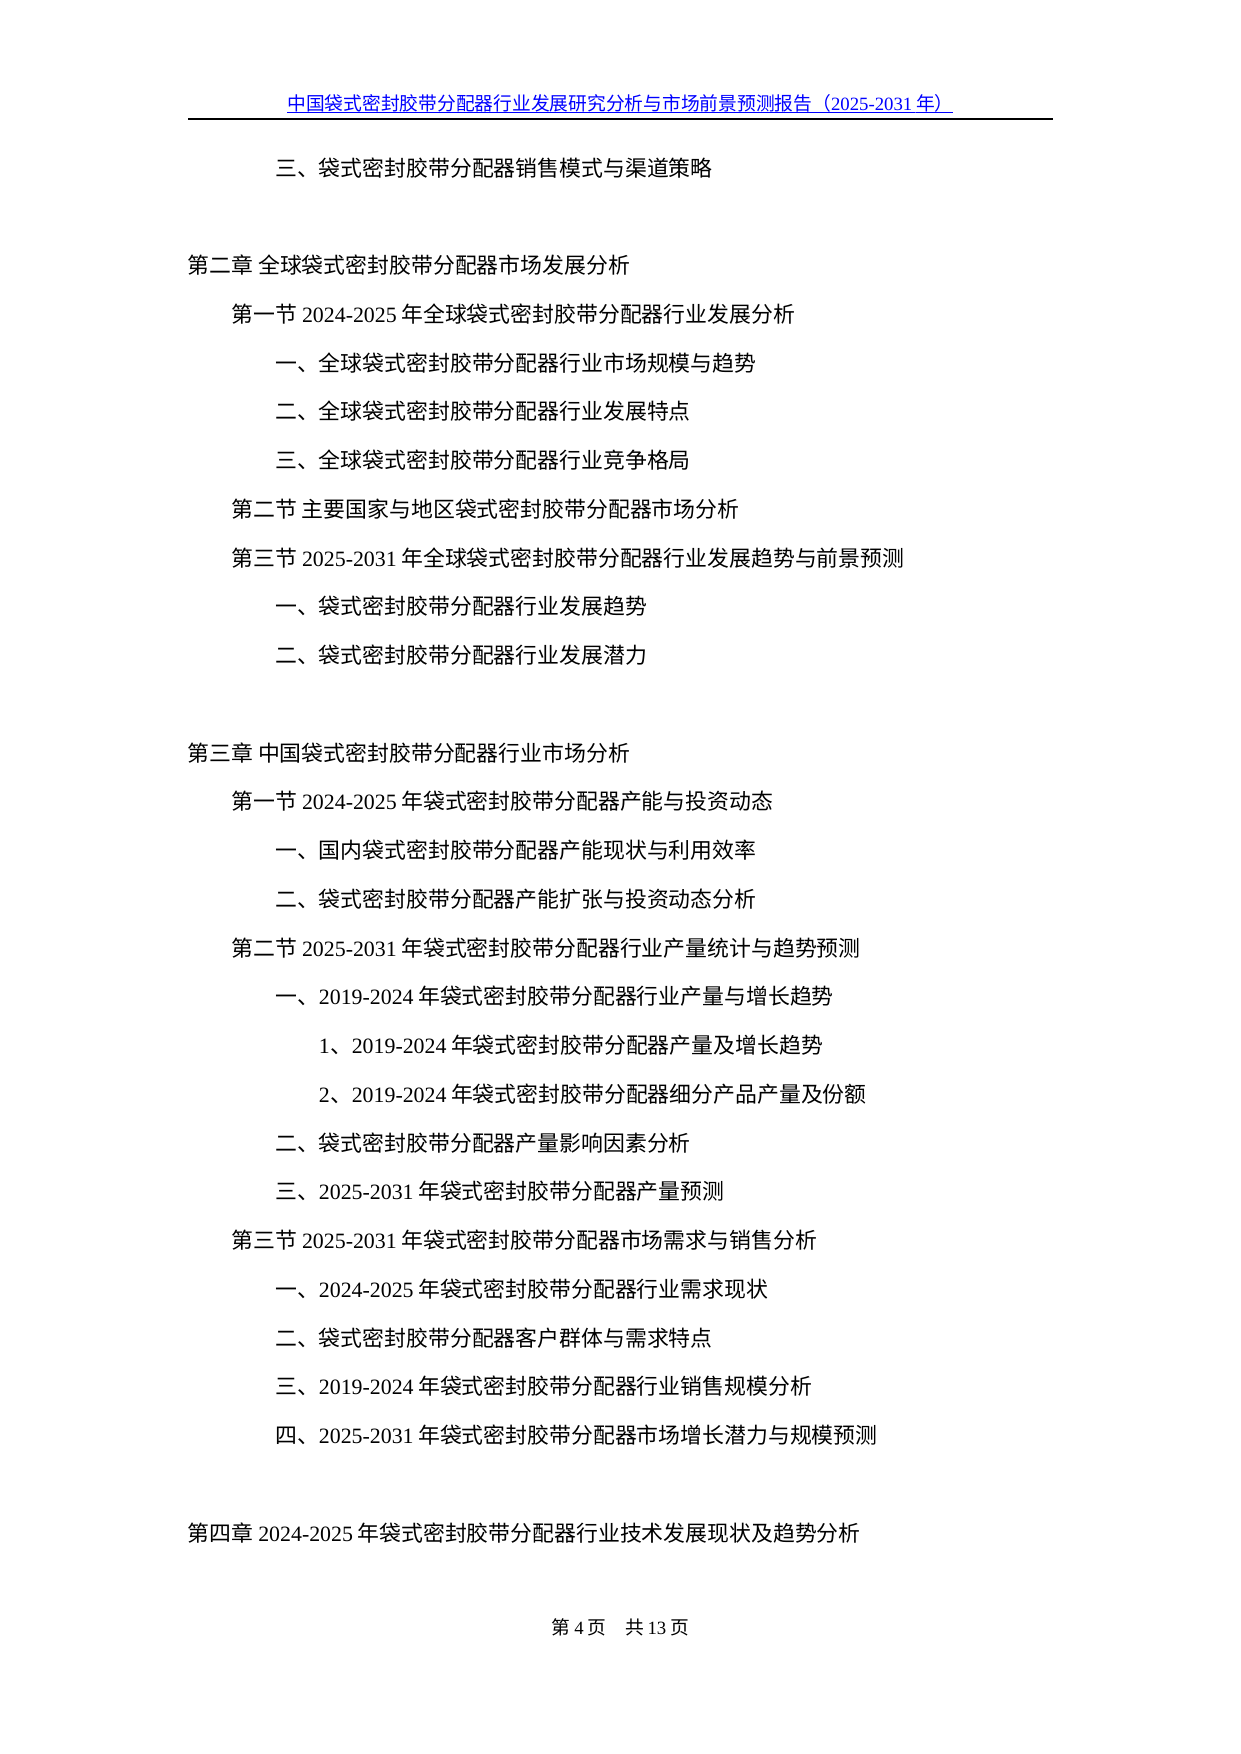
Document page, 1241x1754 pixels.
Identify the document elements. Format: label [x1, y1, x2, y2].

text [187, 150, 1053, 1548]
